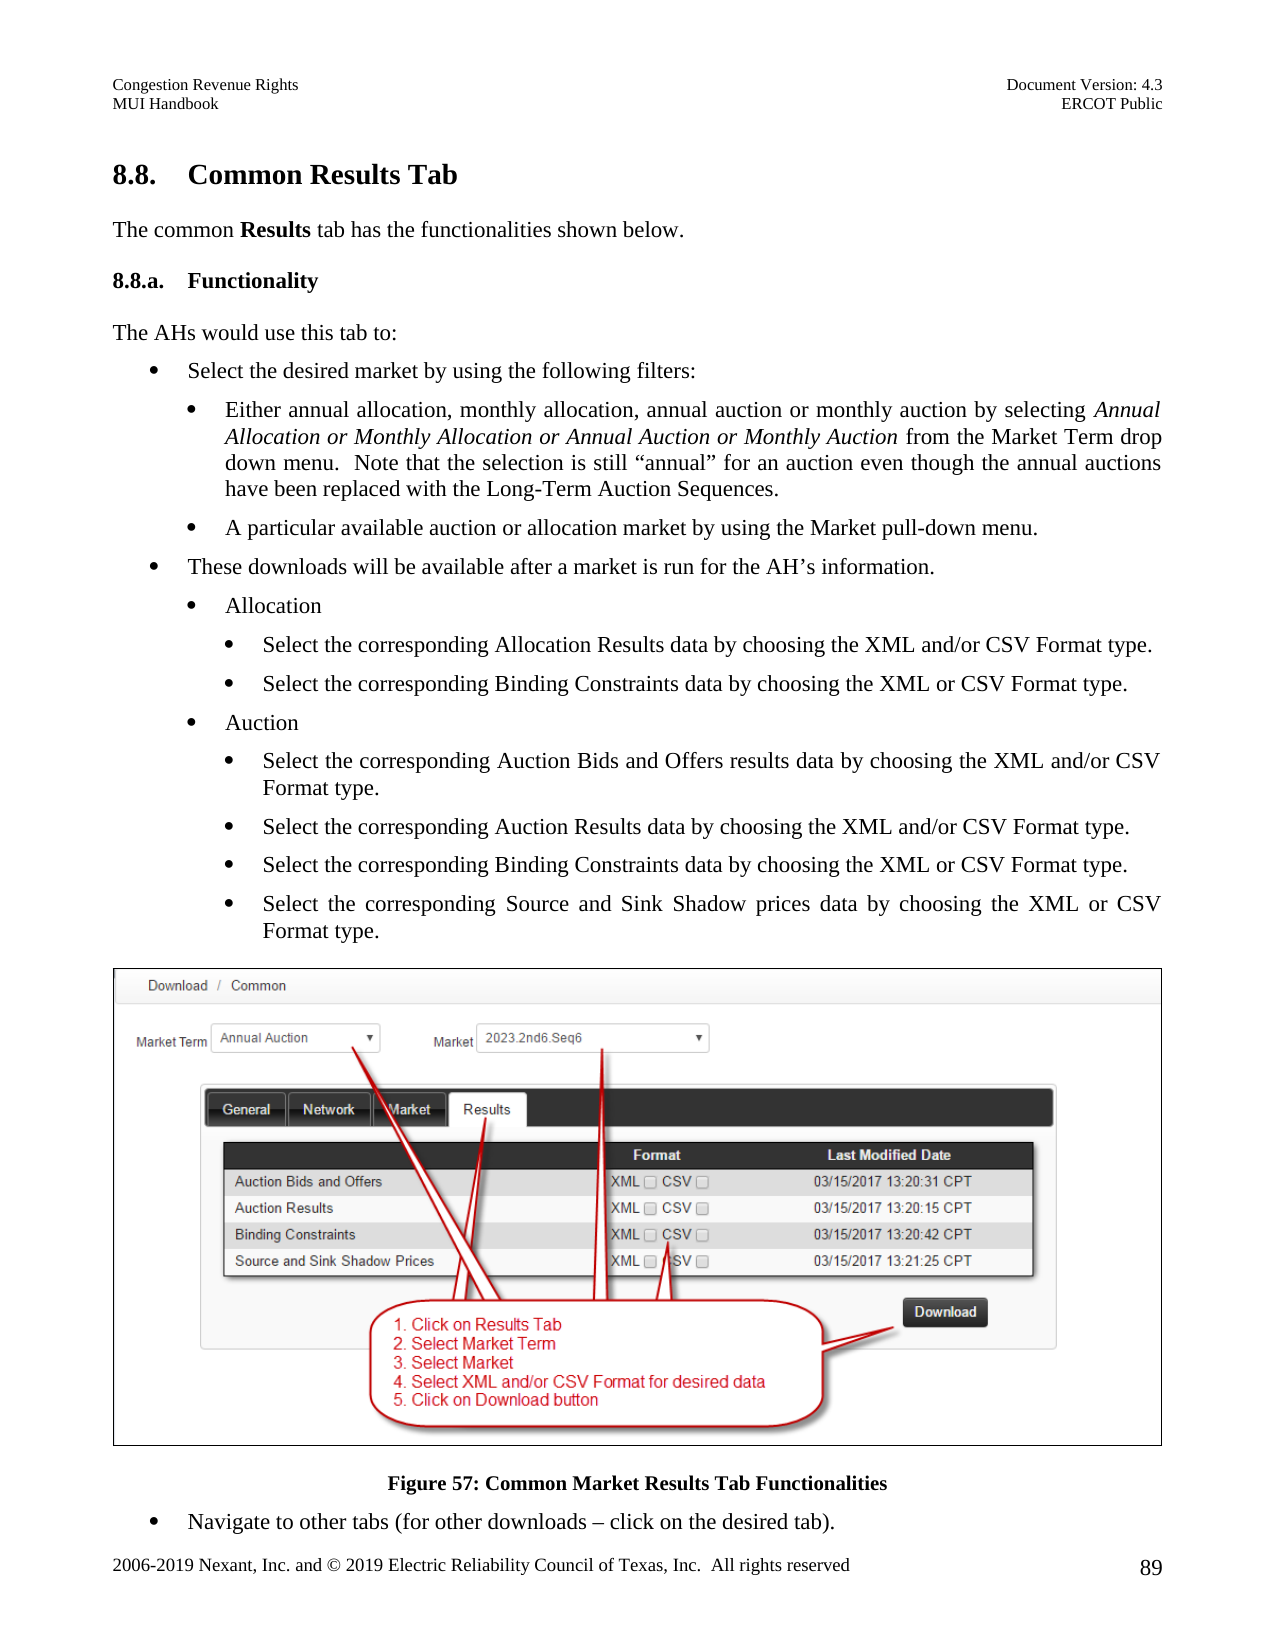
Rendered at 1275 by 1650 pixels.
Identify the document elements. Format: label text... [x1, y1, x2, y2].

list Select the desired market by using the following filters: [150, 358, 1162, 384]
list Allocation [187, 592, 1162, 618]
list A particular available auction or allocation market by using the Market pull-down menu. [187, 514, 1162, 541]
text The common Results tab has the functionalities shown below. [112, 216, 1162, 242]
list Auction [187, 709, 1162, 735]
list Select the corresponding Allocation Results data by choosing the XML and/or CSV Format type. [225, 631, 1162, 657]
list Select the corresponding Auction Results data by choosing the XML and/or CSV Format type. [225, 813, 1162, 839]
subtitle Functionality [112, 267, 1162, 294]
list Either annual allocation, monthly allocation, annual auction or monthly auction by selecting Annual Allocation or Monthly Allocation or Annual Auction or Monthly Auction from the Market Term drop down menu. Note that the selection is still “annual” for an auction even though the annual auctions have been replaced with the Long-Term Auction Sequences. [187, 396, 1162, 502]
list Select the corresponding Auction Bids and Offers results data by choosing the XML and/or CSV Format type. [225, 747, 1162, 800]
text The AHs would use this tab to: [112, 319, 1162, 345]
list Navigate to other tabs (for other downloads – click on the desired tab). [150, 1508, 1162, 1534]
list Select the corresponding Source and Sink Shadow prices data by choosing the XML or CSV Format type. [225, 890, 1162, 943]
list Select the corresponding Binding Constraints data by choosing the XML or CSV Format type. [225, 852, 1162, 878]
text Figure 57: Common Market Results Tab Functionalities [112, 1471, 1162, 1495]
picture [114, 969, 1161, 1445]
list These downloads will be available after a market is run for the AH’s information. [150, 553, 1162, 579]
list Select the corresponding Binding Constraints data by choosing the XML or CSV Format type. [225, 670, 1162, 696]
subtitle Common Results Tab [112, 157, 1162, 191]
